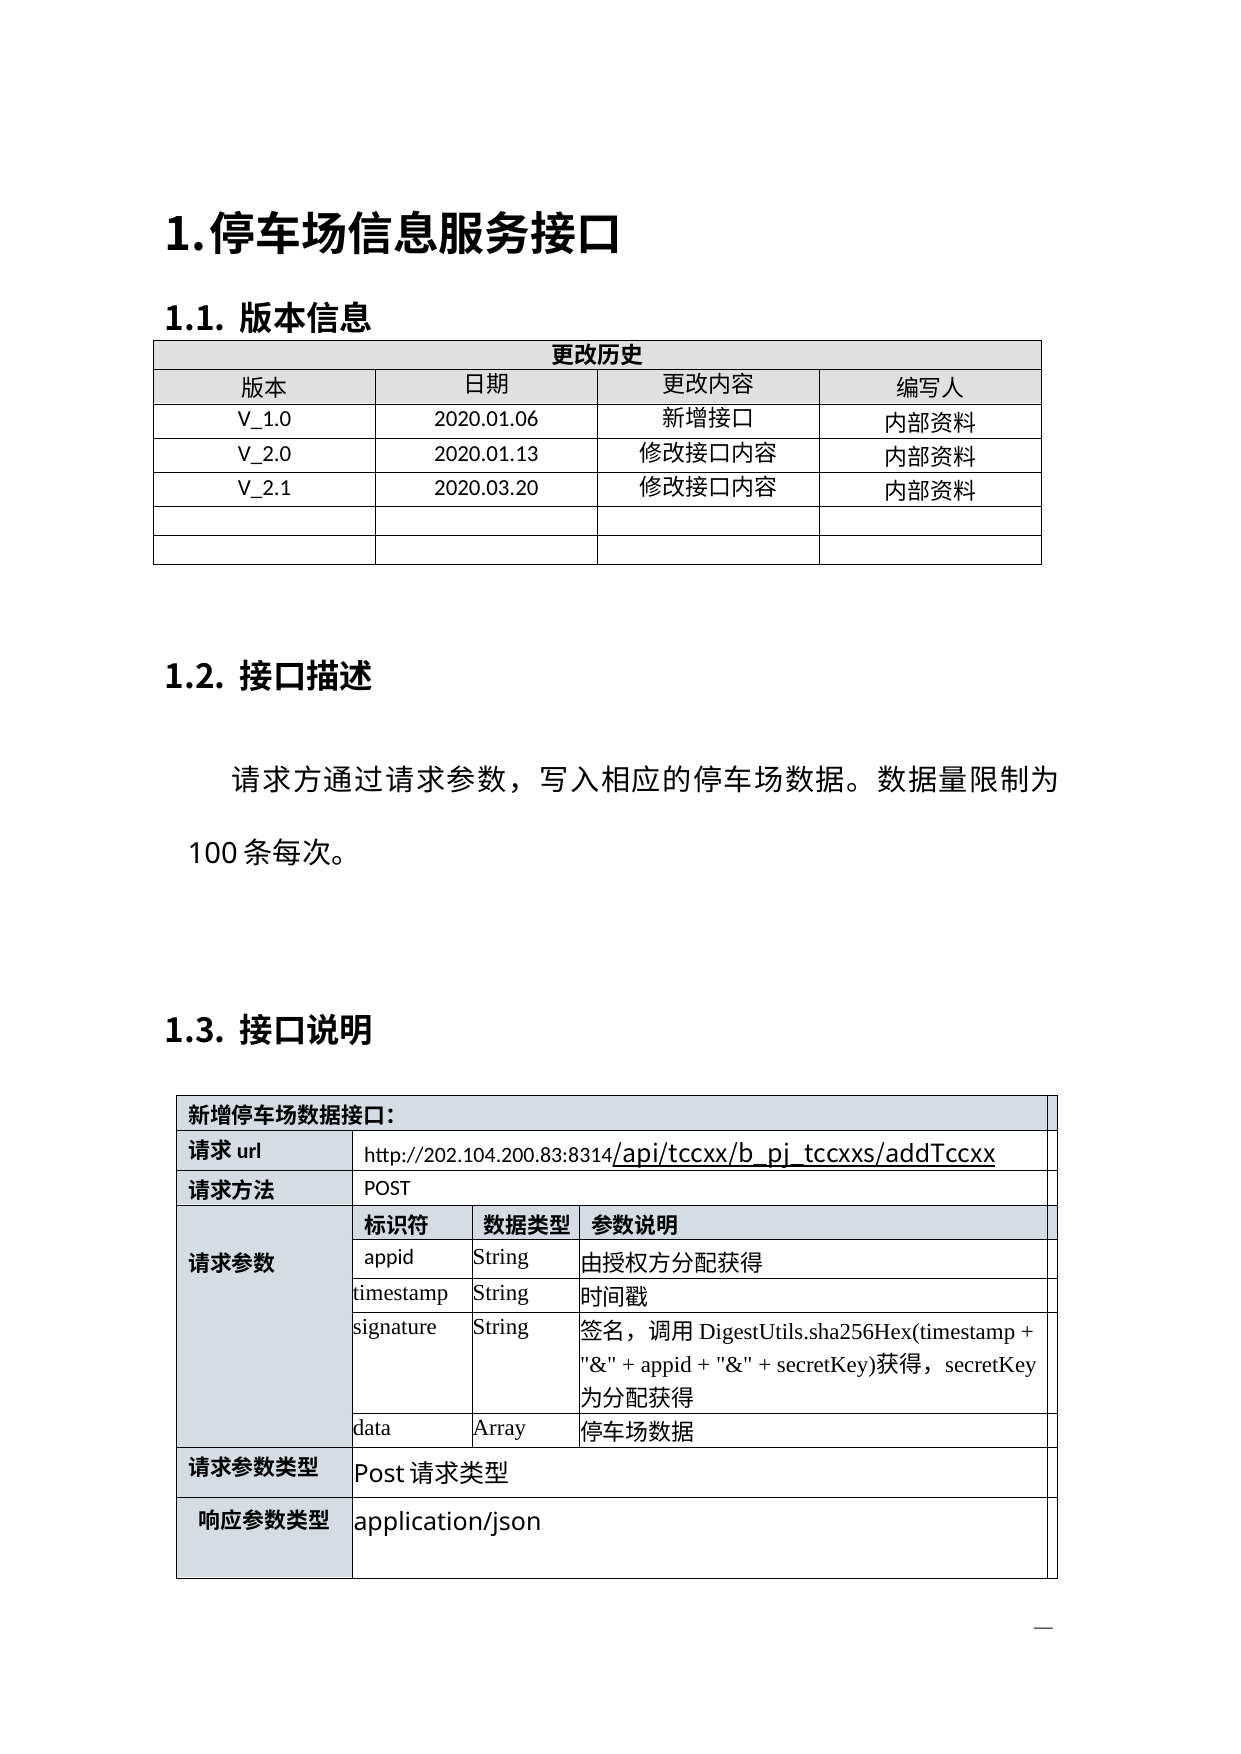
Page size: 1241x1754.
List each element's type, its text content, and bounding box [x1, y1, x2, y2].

table_cell [1036, 1448, 1047, 1497]
subtitle 版本信息 [164, 292, 1103, 340]
table_cell 新增接口 [598, 405, 819, 438]
subtitle 接口说明 [164, 1003, 1103, 1052]
table_cell V_2.1 [154, 473, 375, 506]
table_cell 请求方法 [177, 1171, 352, 1204]
table_cell [1048, 1414, 1057, 1447]
table_cell [1048, 1131, 1057, 1170]
table_cell [1048, 1240, 1057, 1278]
subtitle 接口描述 [164, 649, 1103, 698]
table_header 新增停车场数据接口： [177, 1096, 1047, 1130]
table_cell 修改接口内容 [598, 473, 819, 506]
table_cell [154, 507, 375, 535]
table_cell 2020.01.13 [376, 439, 597, 472]
table_cell 日期 [376, 370, 597, 403]
table_cell timestamp [353, 1279, 472, 1312]
table_cell 内部资料 [820, 439, 1041, 472]
table_cell [376, 507, 597, 535]
table_cell V_2.0 [154, 439, 375, 472]
table_cell application/json [353, 1498, 1036, 1577]
table_cell 编写人 [820, 370, 1041, 403]
text 请求方通过请求参数，写入相应的停车场数据。数据量限制为100条每次。 [187, 756, 1061, 872]
table_cell [820, 536, 1041, 564]
table_cell 由授权方分配获得 [580, 1240, 1047, 1278]
table_cell signature [353, 1313, 472, 1413]
table_cell POST [353, 1171, 1047, 1204]
table_cell 请求参数类型 [177, 1448, 352, 1497]
table_cell String [473, 1279, 579, 1312]
table_cell 2020.03.20 [376, 473, 597, 506]
table_cell Post请求类型 [353, 1448, 1036, 1497]
table_cell 2020.01.06 [376, 405, 597, 438]
table_cell 请求 url [177, 1131, 352, 1170]
table_cell 时间戳 [580, 1279, 1047, 1312]
table_cell [1048, 1171, 1057, 1204]
table_cell [154, 536, 375, 564]
table_cell 请求参数 [177, 1206, 352, 1447]
table_cell 参数说明 [580, 1206, 1047, 1239]
table_cell [1048, 1313, 1057, 1413]
table_cell 响应参数类型 [177, 1498, 352, 1577]
table_cell 停车场数据 [580, 1414, 1047, 1447]
table_cell 版本 [154, 370, 375, 403]
table_cell [820, 507, 1041, 535]
subtitle 停车场信息服务接口 [164, 197, 1103, 264]
table_header [1048, 1096, 1057, 1130]
table_cell String [473, 1240, 579, 1278]
table_cell 签名，调用DigestUtils.sha256Hex(timestamp + "&" + appid + "&" + secretKey)获得，secretKey为分配获得 [580, 1313, 1047, 1413]
table_cell V_1.0 [154, 405, 375, 438]
table_cell [1048, 1206, 1057, 1239]
table_cell [598, 536, 819, 564]
table_cell Array [473, 1414, 579, 1447]
table_cell [1036, 1498, 1047, 1577]
table_cell data [353, 1414, 472, 1447]
table_cell [376, 536, 597, 564]
table_cell 更改内容 [598, 370, 819, 403]
table_cell [598, 507, 819, 535]
table_cell 修改接口内容 [598, 439, 819, 472]
table_cell [1048, 1448, 1057, 1497]
table_header 更改历史 [154, 341, 1041, 369]
table_cell [1048, 1498, 1057, 1577]
table_cell 数据类型 [473, 1206, 579, 1239]
table_cell 内部资料 [820, 473, 1041, 506]
table_cell 内部资料 [820, 405, 1041, 438]
table_cell String [473, 1313, 579, 1413]
table_cell [1048, 1279, 1057, 1312]
table_cell 标识符 [353, 1206, 472, 1239]
table_cell appid [353, 1240, 472, 1278]
table_cell http://202.104.200.83:8314/api/tccxx/b_pj_tccxxs/addTccxx [353, 1131, 1047, 1170]
